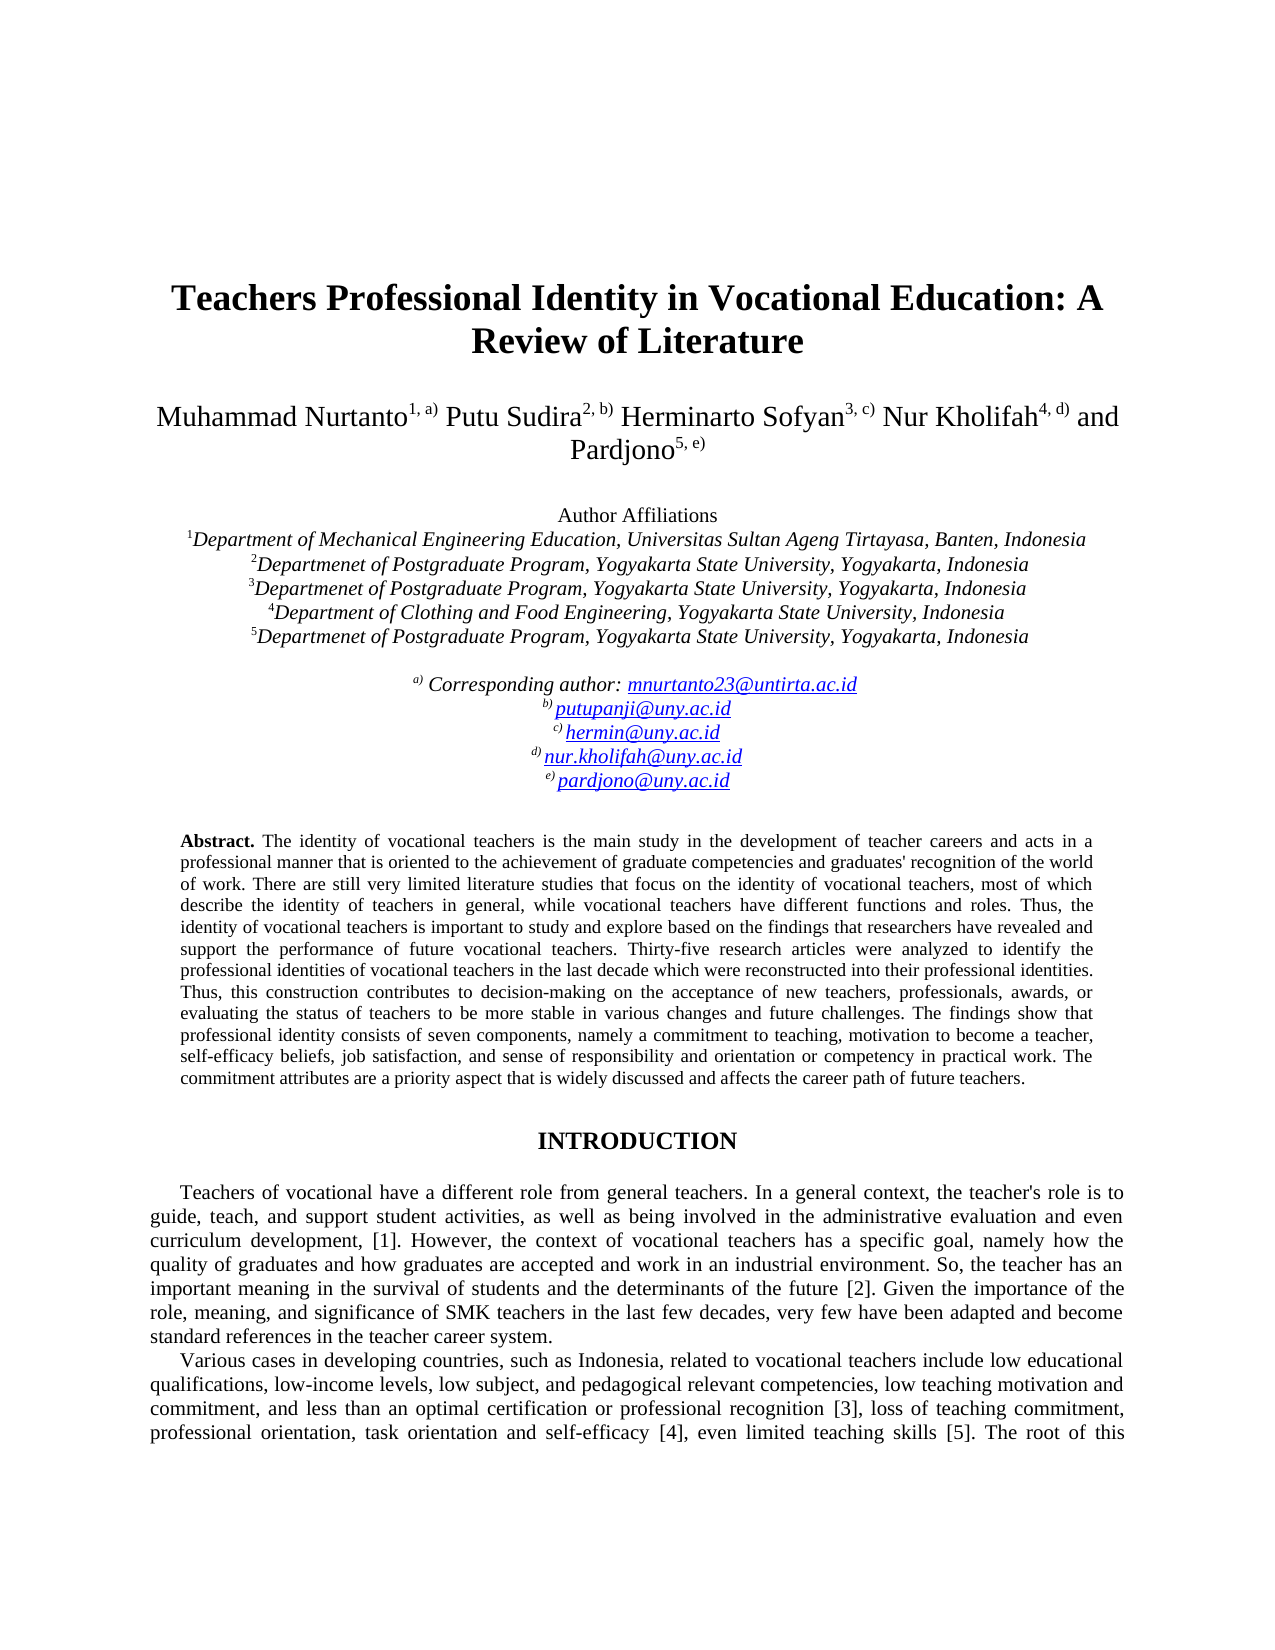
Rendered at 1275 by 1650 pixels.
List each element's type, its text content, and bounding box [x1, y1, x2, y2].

subtitle INTRODUCTION [150, 1126, 1125, 1154]
text 5Departmenet of Postgraduate Program, Yogyakarta State University, Yogyakarta, Indonesia [150, 624, 1125, 648]
text Muhammad Nurtanto1, a) Putu Sudira2, b) Herminarto Sofyan3, c) Nur Kholifah4, d) and Pardjono5, e) [150, 399, 1125, 466]
text e) pardjono@uny.ac.id [150, 768, 1125, 792]
text 3Departmenet of Postgraduate Program, Yogyakarta State University, Yogyakarta, Indonesia [150, 576, 1125, 599]
text d) nur.kholifah@uny.ac.id [150, 744, 1125, 768]
text 4Department of Clothing and Food Engineering, Yogyakarta State University, Indonesia [150, 599, 1125, 624]
title Teachers Professional Identity in Vocational Education: A Review of Literature [150, 275, 1125, 361]
text Teachers of vocational have a different role from general teachers. In a general context, the teacher's role is to guide, teach, and support student activities, as well as being involved in the administrative evaluation and even curriculum development, [1]. However, the context of vocational teachers has a specific goal, namely how the quality of graduates and how graduates are accepted and work in an industrial environment. So, the teacher has an important meaning in the survival of students and the determinants of the future [2]. Given the importance of the role, meaning, and significance of SMK teachers in the last few decades, very few have been adapted and become standard references in the teacher career system. [150, 1179, 1125, 1348]
text 1Department of Mechanical Engineering Education, Universitas Sultan Ageng Tirtayasa, Banten, Indonesia [150, 527, 1125, 551]
text c) hermin@uny.ac.id [150, 720, 1125, 744]
text a) Corresponding author: mnurtanto23@untirta.ac.id b) putupanji@uny.ac.id [150, 648, 1125, 720]
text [150, 1348, 1125, 1444]
text 2Departmenet of Postgraduate Program, Yogyakarta State University, Yogyakarta, Indonesia [150, 551, 1125, 576]
text Abstract. The identity of vocational teachers is the main study in the development of teacher careers and acts in a professional manner that is oriented to the achievement of graduate competencies and graduates' recognition of the world of work. There are still very limited literature studies that focus on the identity of vocational teachers, most of which describe the identity of teachers in general, while vocational teachers have different functions and roles. Thus, the identity of vocational teachers is important to study and explore based on the findings that researchers have revealed and support the performance of future vocational teachers. Thirty-five research articles were analyzed to identify the professional identities of vocational teachers in the last decade which were reconstructed into their professional identities. Thus, this construction contributes to decision-making on the acceptance of new teachers, professionals, awards, or evaluating the status of teachers to be more stable in various changes and future challenges. The findings show that professional identity consists of seven components, namely a commitment to teaching, motivation to become a teacher, self-efficacy beliefs, job satisfaction, and sense of responsibility and orientation or competency in practical work. The commitment attributes are a priority aspect that is widely discussed and affects the career path of future teachers. [180, 829, 1095, 1088]
text Author Affiliations [150, 503, 1125, 527]
